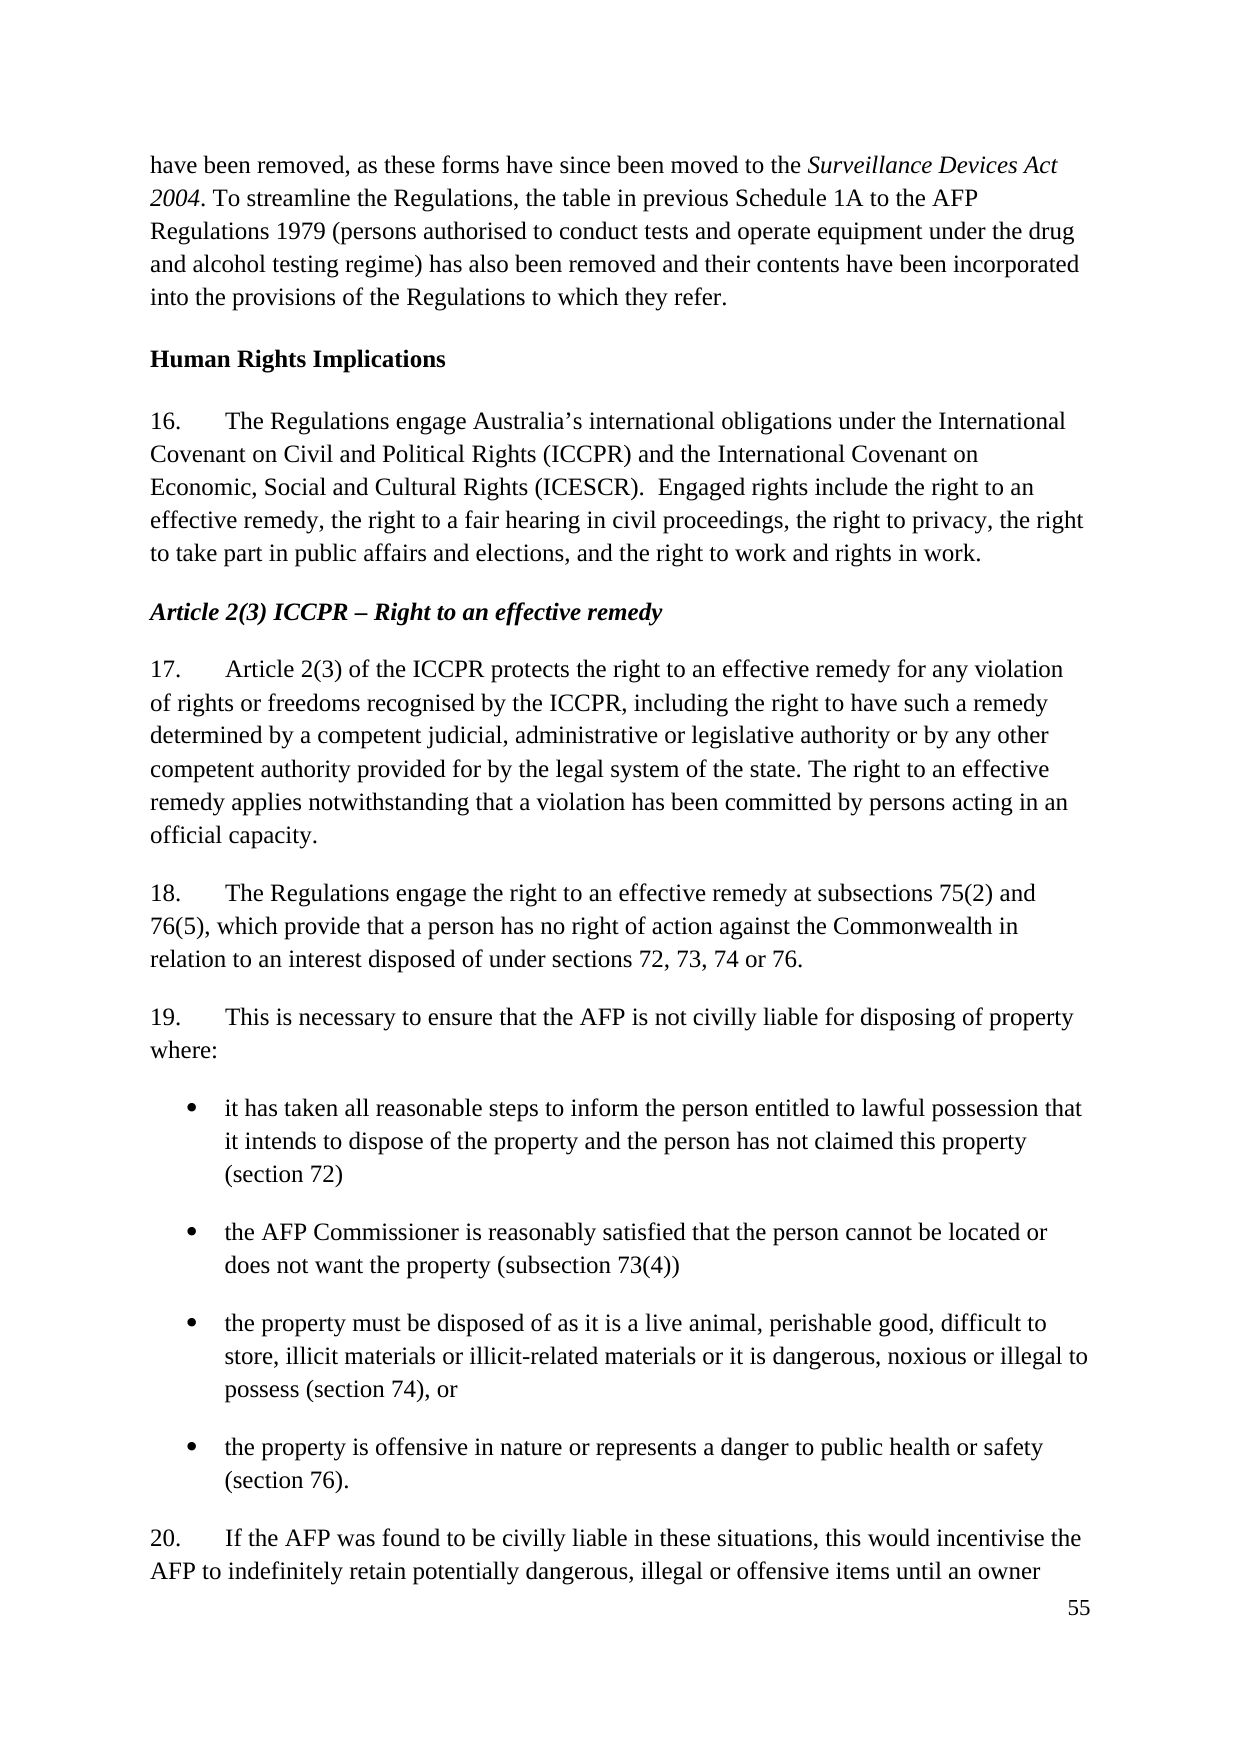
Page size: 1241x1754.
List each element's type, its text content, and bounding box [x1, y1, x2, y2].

list Article 2(3) of the ICCPR protects the right to an effective remedy for any violation of rights or freedoms recognised by the ICCPR, including the right to have such a remedy determined by a competent judicial, administrative or legislative authority or by any other competent authority provided for by the legal system of the state. The right to an effective remedy applies notwithstanding that a violation has been committed by persons acting in an official capacity. [150, 654, 1090, 848]
list the property is offensive in nature or represents a danger to public health or safety (section 76). [187, 1432, 1090, 1494]
list This is necessary to ensure that the AFP is not civilly liable for disposing of property where: [150, 1002, 1090, 1063]
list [150, 150, 1090, 311]
list it has taken all reasonable steps to inform the person entitled to lawful possession that it intends to dispose of the property and the person has not claimed this property (section 72) [187, 1093, 1090, 1188]
text Article 2(3) ICCPR – Right to an effective remedy [150, 597, 1090, 625]
list The Regulations engage Australia’s international obligations under the International Covenant on Civil and Political Rights (ICCPR) and the International Covenant on Economic, Social and Cultural Rights (ICESCR). Engaged rights include the right to an effective remedy, the right to a fair hearing in civil proceedings, the right to privacy, the right to take part in public affairs and elections, and the right to work and rights in work. [150, 406, 1090, 567]
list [150, 1523, 1090, 1585]
list the AFP Commissioner is reasonably satisfied that the person cannot be located or does not want the property (subsection 73(4)) [187, 1217, 1090, 1279]
list the property must be disposed of as it is a live animal, perishable good, difficult to store, illicit materials or illicit-related materials or it is dangerous, noxious or illegal to possess (section 74), or [187, 1308, 1090, 1403]
list The Regulations engage the right to an effective remedy at subsections 75(2) and 76(5), which provide that a person has no right of action against the Commonwealth in relation to an interest disposed of under sections 72, 73, 74 or 76. [150, 878, 1090, 972]
text Human Rights Implications [150, 344, 1090, 373]
